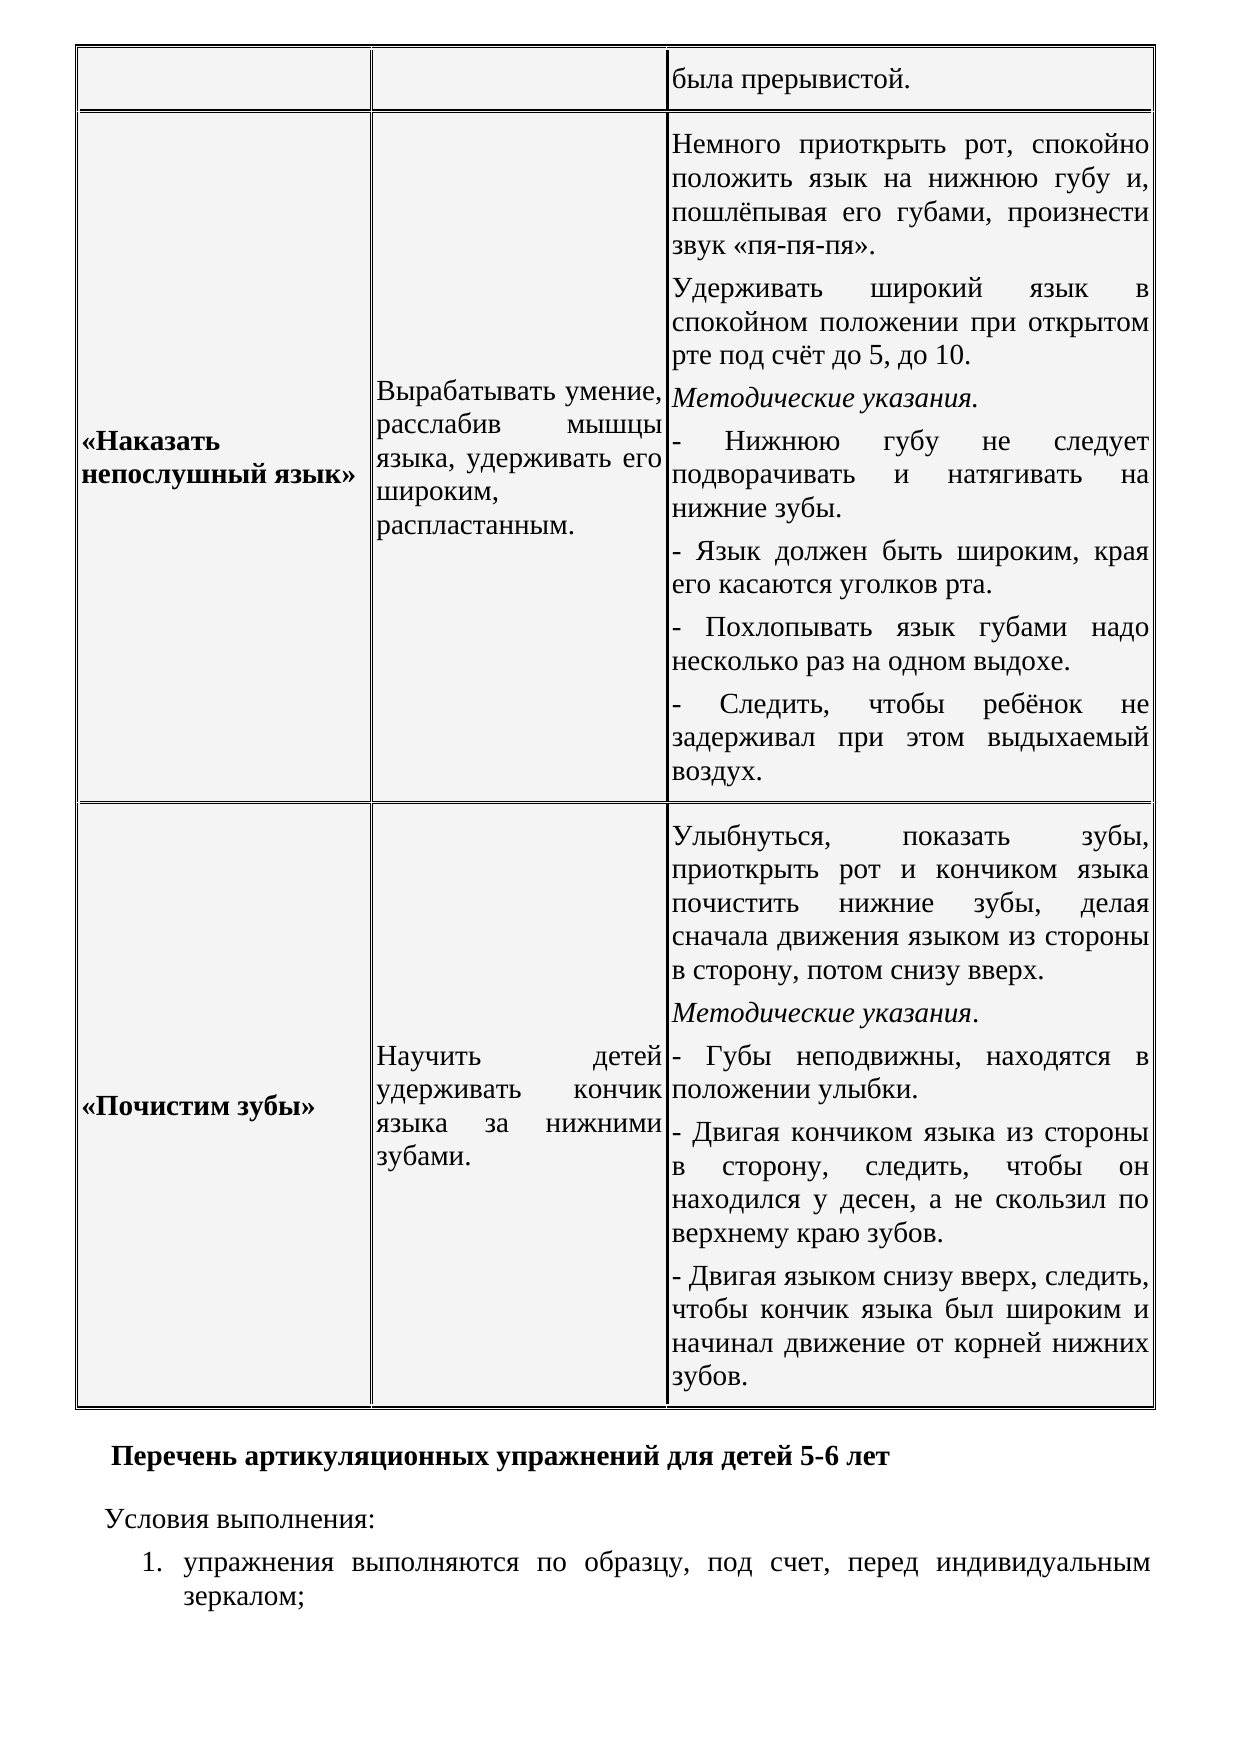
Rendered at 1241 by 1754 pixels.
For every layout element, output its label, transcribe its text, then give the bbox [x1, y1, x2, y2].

text Условия выполнения: [103, 1501, 1152, 1535]
table_cell Вырабатывать умение, расслабив мышцы языка, удерживать его широким, распластанным. [373, 113, 666, 801]
list упражнения выполняются по образцу, под счет, перед индивидуальным зеркалом; [141, 1544, 1152, 1611]
table_cell «Наказать непослушный язык» [78, 109, 370, 801]
table_cell Научить детей удерживать кончик языка за нижними зубами. [372, 804, 667, 1406]
subtitle Перечень артикуляционных упражнений для детей 5-6 лет [103, 1438, 1152, 1472]
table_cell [667, 48, 1153, 109]
table_cell «Почистим зубы» [76, 801, 372, 1406]
table_cell Улыбнуться, показать зубы, приоткрыть рот и кончиком языка почистить нижние зубы, делая сначала движения языком из стороны в сторону, потом снизу вверх. Методические указания. - Губы неподвижны, находятся в положении улыбки. - Двигая кончиком языка из стороны в сторону, следить, чтобы он находился у десен, а не скользил по верхнему краю зубов. - Двигая языком снизу вверх, следить, чтобы кончик языка был широким и начинал движение от корней нижних зубов. [667, 801, 1154, 1406]
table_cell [372, 46, 667, 109]
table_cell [78, 48, 372, 109]
table_cell Немного приоткрыть рот, спокойно положить язык на нижнюю губу и, пошлёпывая его губами, произнести звук «пя-пя-пя». Удерживать широкий язык в спокойном положении при открытом рте под счёт до 5, до 10. Методические указания. - Нижнюю губу не следует подворачивать и натягивать на нижние зубы. - Язык должен быть широким, края его касаются уголков рта. - Похлопывать язык губами надо несколько раз на одном выдохе. - Следить, чтобы ребёнок не задерживал при этом выдыхаемый воздух. [669, 109, 1153, 801]
